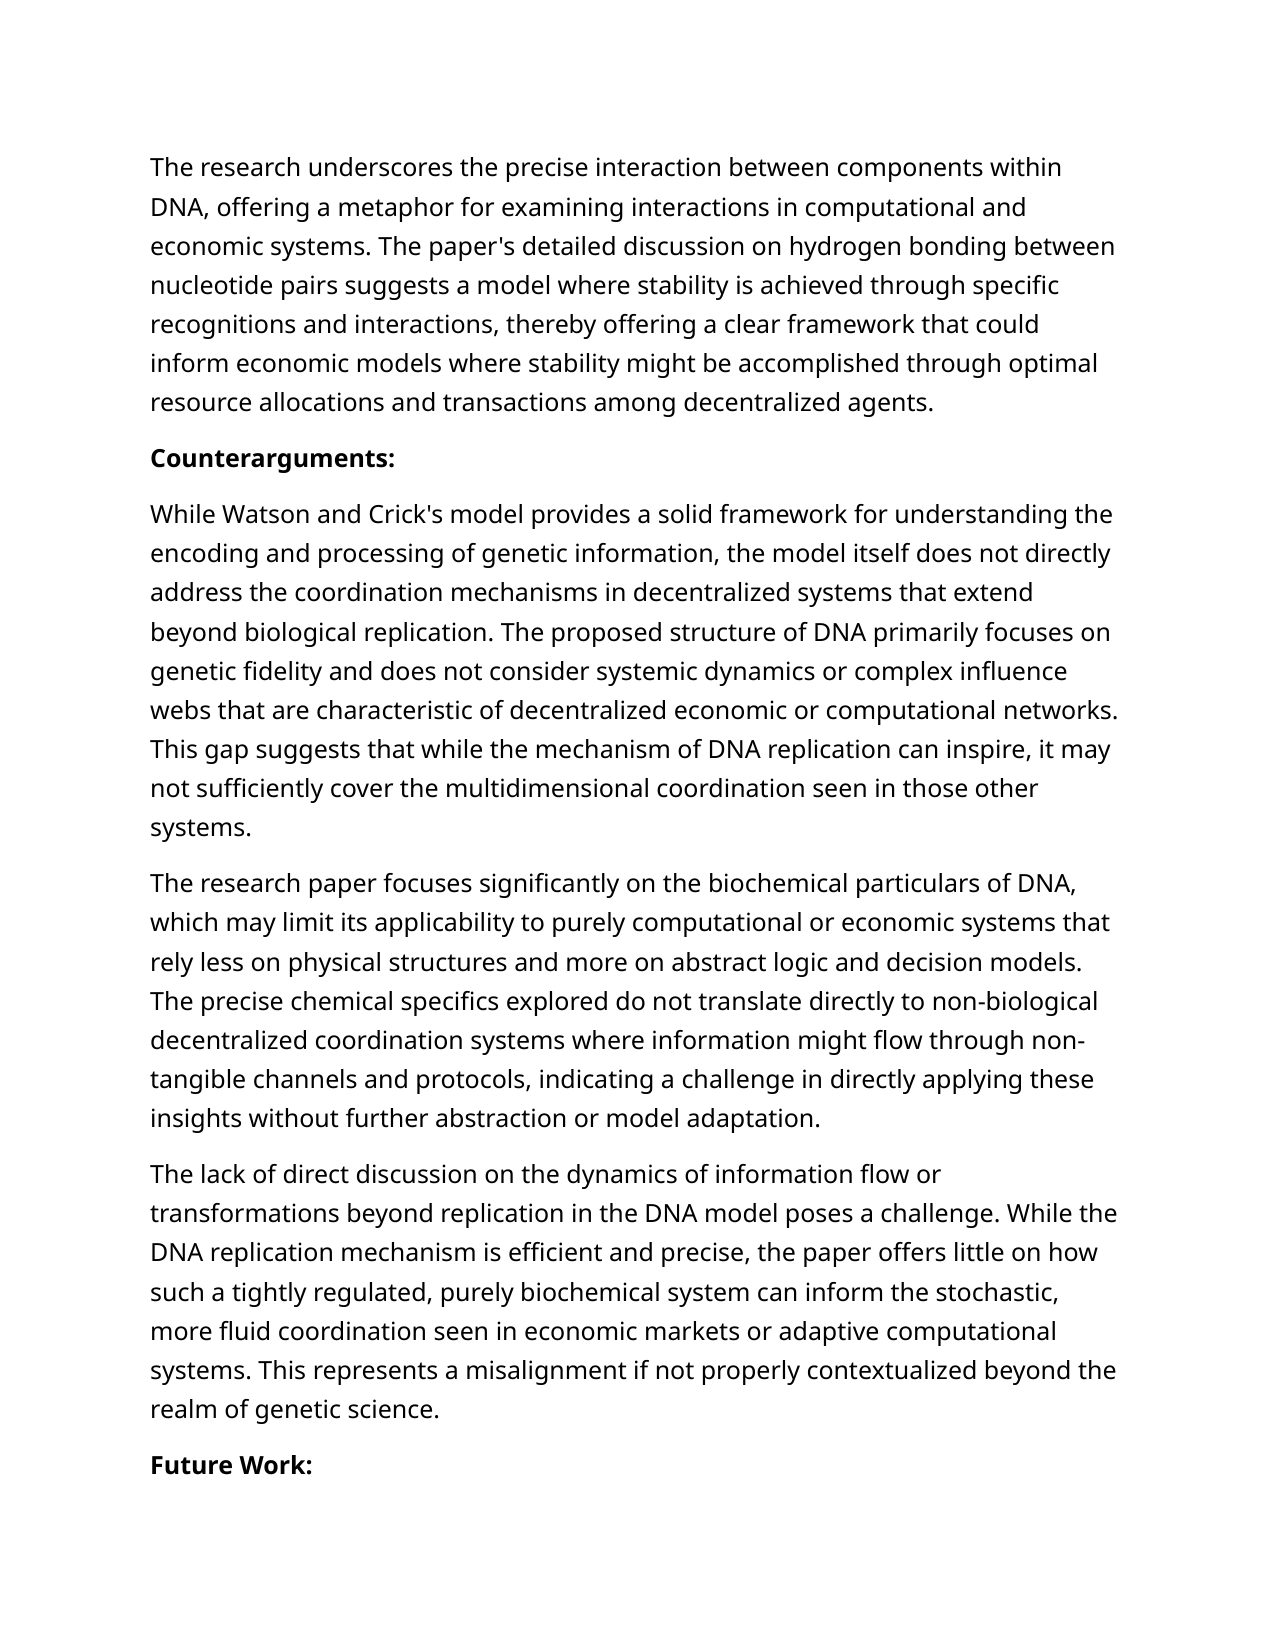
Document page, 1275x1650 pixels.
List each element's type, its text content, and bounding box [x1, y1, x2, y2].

text Counterarguments: [150, 441, 1125, 475]
text While Watson and Crick's model provides a solid framework for understanding the encoding and processing of genetic information, the model itself does not directly address the coordination mechanisms in decentralized systems that extend beyond biological replication. The proposed structure of DNA primarily focuses on genetic fidelity and does not consider systemic dynamics or complex influence webs that are characteristic of decentralized economic or computational networks. This gap suggests that while the mechanism of DNA replication can inspire, it may not sufficiently cover the multidimensional coordination seen in those other systems. [150, 497, 1125, 844]
text The research paper focuses significantly on the biochemical particulars of DNA, which may limit its applicability to purely computational or economic systems that rely less on physical structures and more on abstract logic and decision models. The precise chemical specifics explored do not translate directly to non-biological decentralized coordination systems where information might flow through non-tangible channels and protocols, indicating a challenge in directly applying these insights without further abstraction or model adaptation. [150, 866, 1125, 1135]
text The lack of direct discussion on the dynamics of information flow or transformations beyond replication in the DNA model poses a challenge. While the DNA replication mechanism is efficient and precise, the paper offers little on how such a tightly regulated, purely biochemical system can inform the stochastic, more fluid coordination seen in economic markets or adaptive computational systems. This represents a misalignment if not properly contextualized beyond the realm of genetic science. [150, 1157, 1125, 1426]
text The research underscores the precise interaction between components within DNA, offering a metaphor for examining interactions in computational and economic systems. The paper's detailed discussion on hydrogen bonding between nucleotide pairs suggests a model where stability is achieved through specific recognitions and interactions, thereby offering a clear framework that could inform economic models where stability might be accomplished through optimal resource allocations and transactions among decentralized agents. [150, 150, 1125, 419]
text Future Work: [150, 1447, 1125, 1482]
